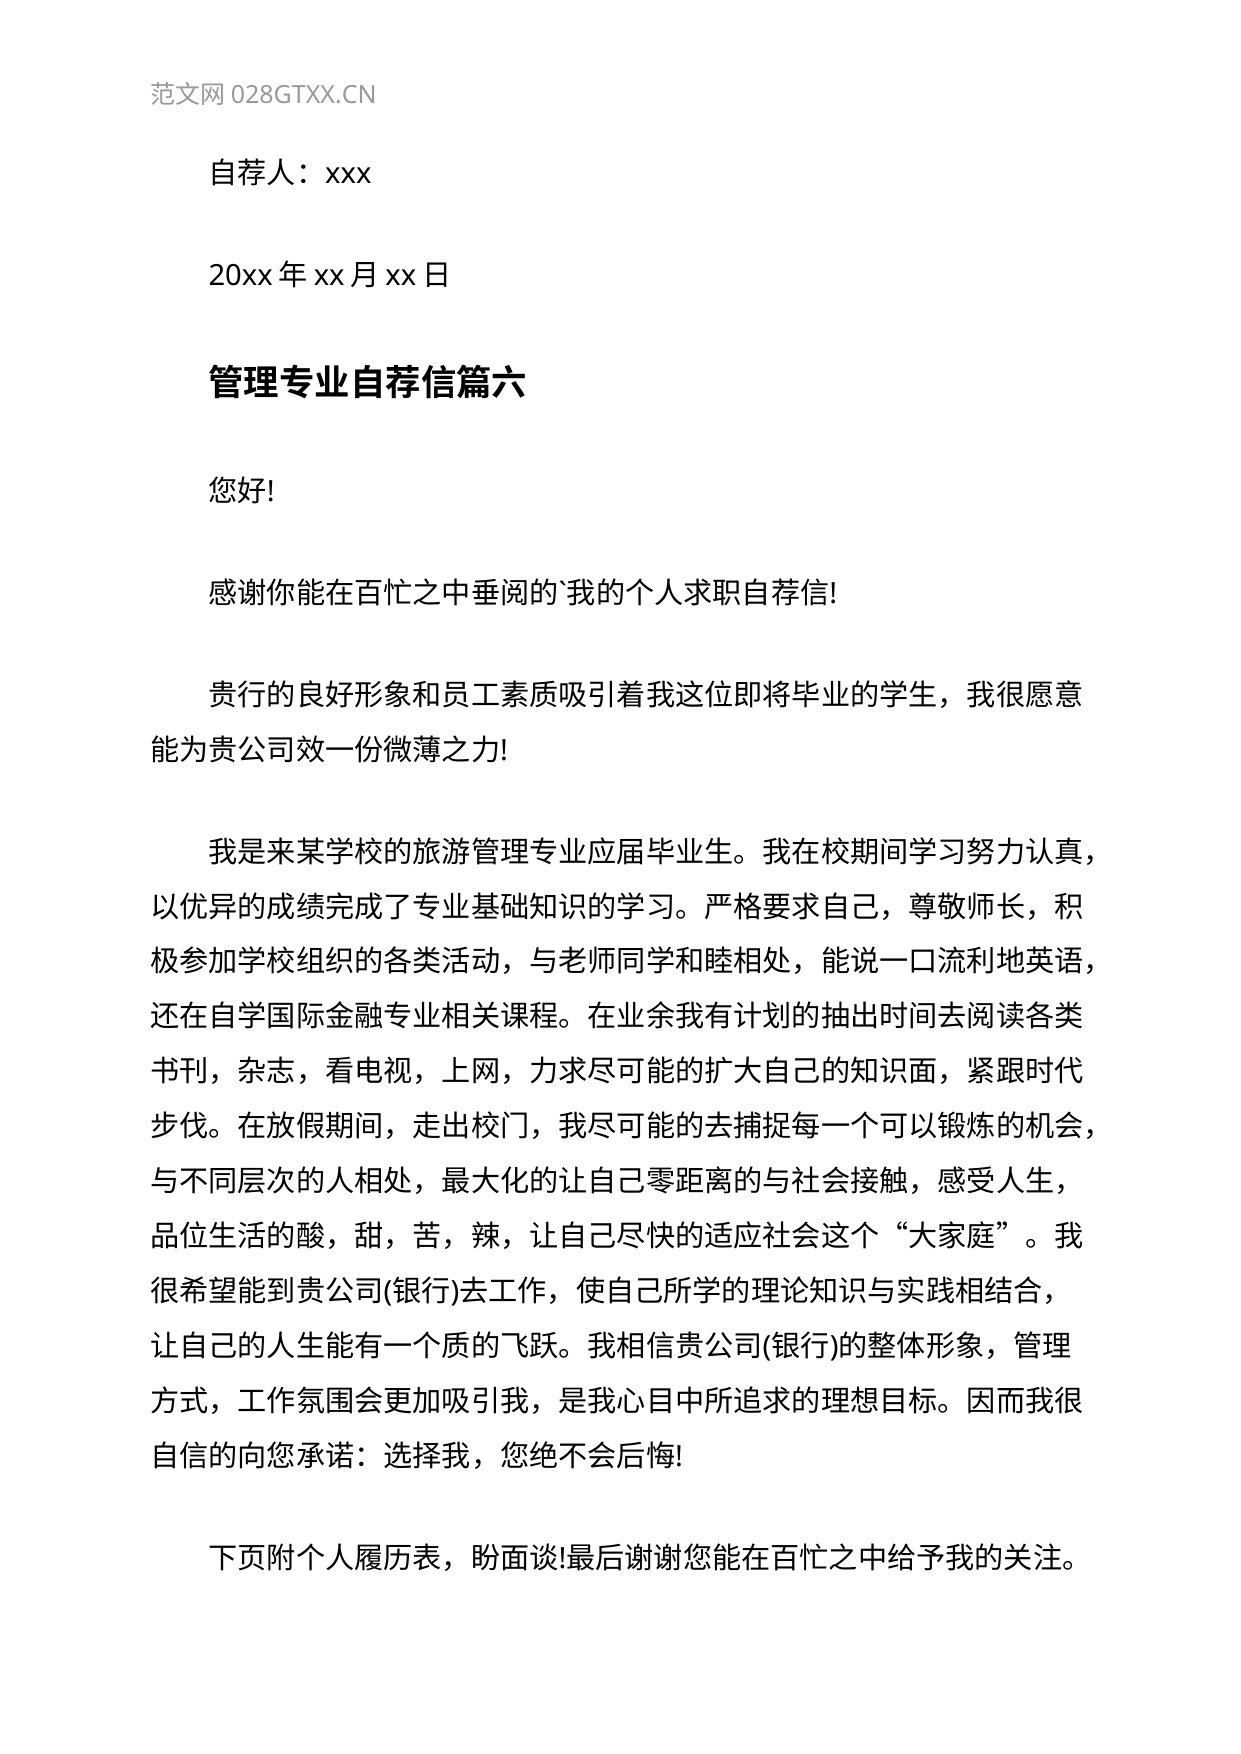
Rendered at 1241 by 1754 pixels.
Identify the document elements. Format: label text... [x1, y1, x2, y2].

text 自荐人：xxx [150, 150, 1090, 192]
text 下页附个人履历表，盼面谈!最后谢谢您能在百忙之中给予我的关注。 [150, 1534, 1090, 1577]
text 管理专业自荐信篇六 [150, 354, 1090, 405]
text 贵行的良好形象和员工素质吸引着我这位即将毕业的学生，我很愿意能为贵公司效一份微薄之力! [150, 671, 1090, 769]
text 我是来某学校的旅游管理专业应届毕业生。我在校期间学习努力认真，以优异的成绩完成了专业基础知识的学习。严格要求自己，尊敬师长，积极参加学校组织的各类活动，与老师同学和睦相处，能说一口流利地英语，还在自学国际金融专业相关课程。在业余我有计划的抽出时间去阅读各类书刊，杂志，看电视，上网，力求尽可能的扩大自己的知识面，紧跟时代步伐。在放假期间，走出校门，我尽可能的去捕捉每一个可以锻炼的机会，与不同层次的人相处，最大化的让自己零距离的与社会接触，感受人生，品位生活的酸，甜，苦，辣，让自己尽快的适应社会这个“大家庭”。我很希望能到贵公司(银行)去工作，使自己所学的理论知识与实践相结合，让自己的人生能有一个质的飞跃。我相信贵公司(银行)的整体形象，管理方式，工作氛围会更加吸引我，是我心目中所追求的理想目标。因而我很自信的向您承诺：选择我，您绝不会后悔! [150, 828, 1090, 1475]
text 您好! [150, 467, 1090, 510]
text 感谢你能在百忙之中垂阅的`我的个人求职自荐信! [150, 569, 1090, 612]
text 20xx年xx月xx日 [150, 252, 1090, 294]
